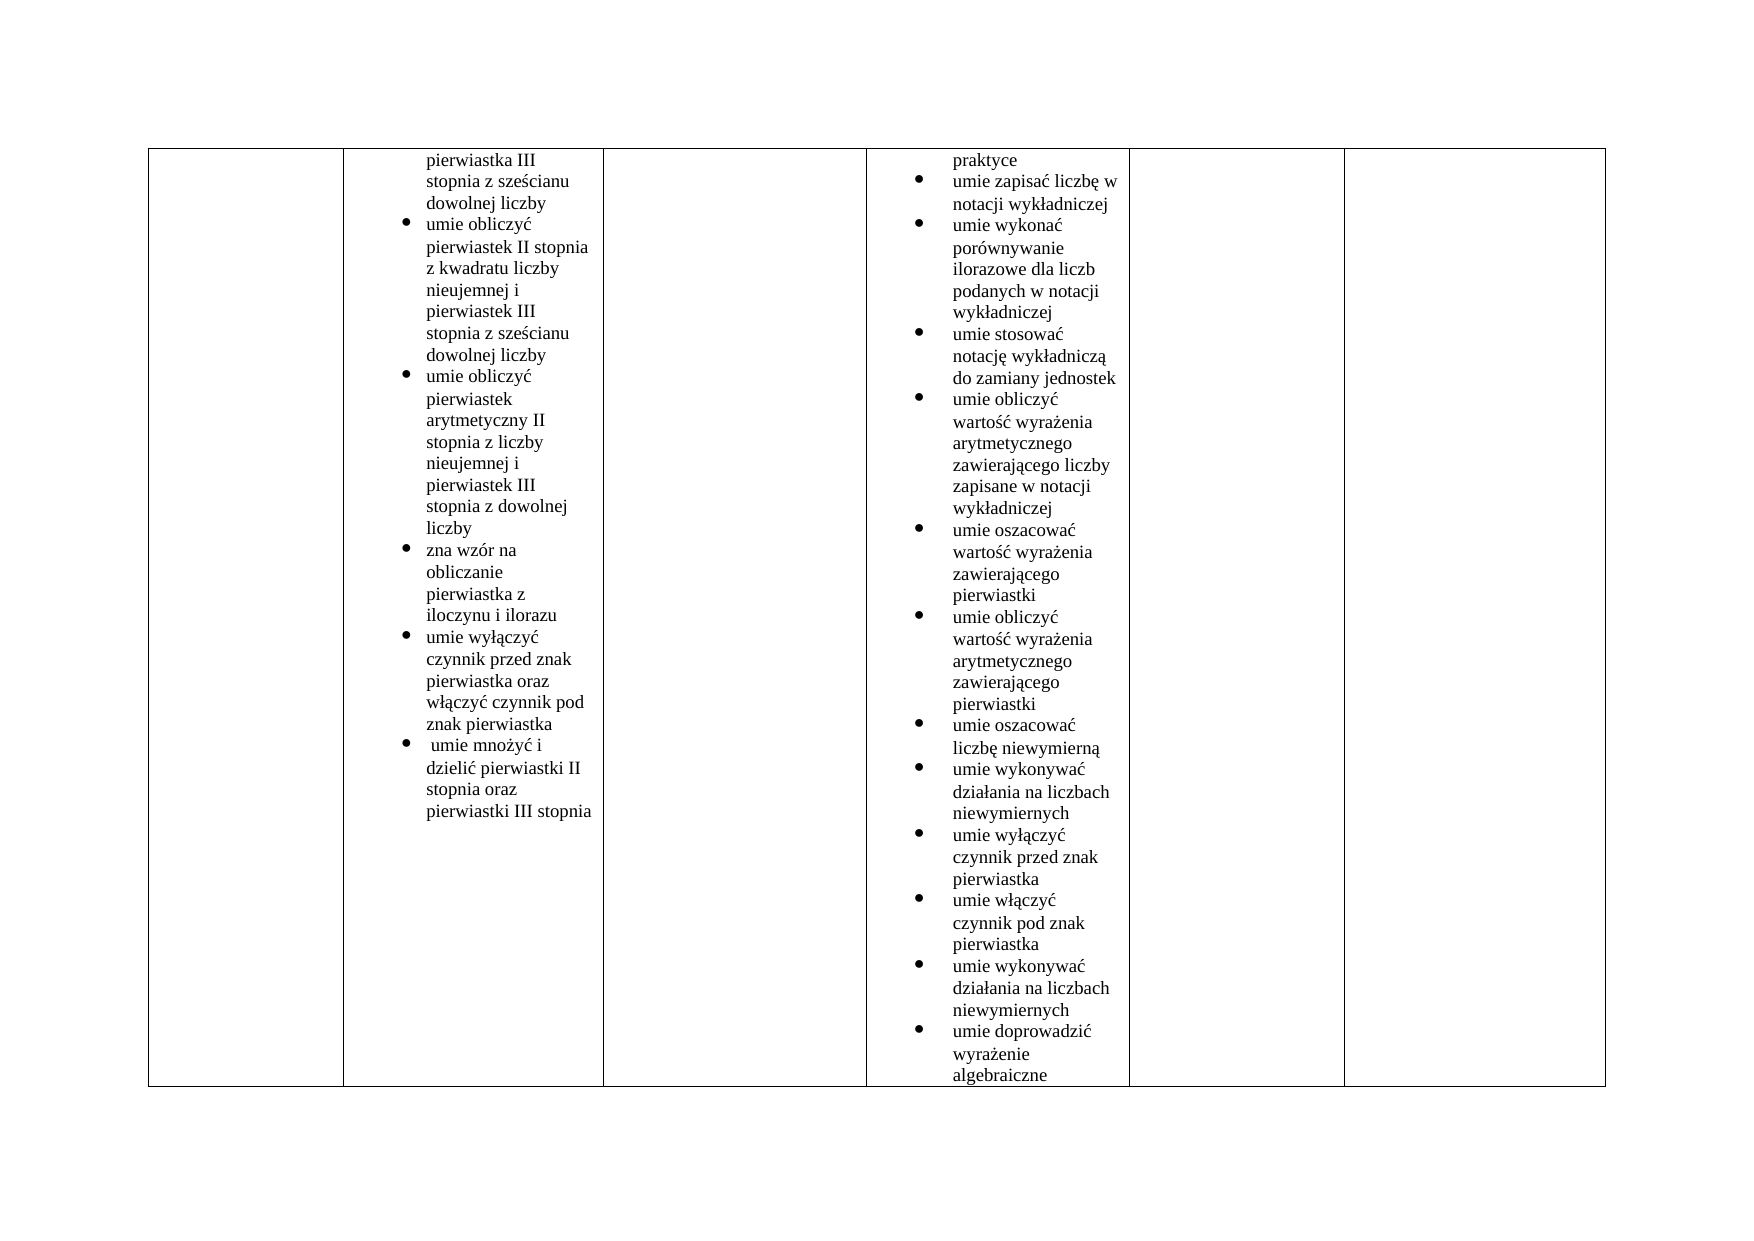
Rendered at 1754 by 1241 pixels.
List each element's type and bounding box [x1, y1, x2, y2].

table_cell [867, 149, 1129, 1086]
table_cell [149, 149, 343, 1086]
table_cell [344, 149, 603, 1086]
table_cell [1345, 149, 1605, 1086]
table_cell [604, 149, 866, 1086]
table_cell [1130, 149, 1344, 1086]
